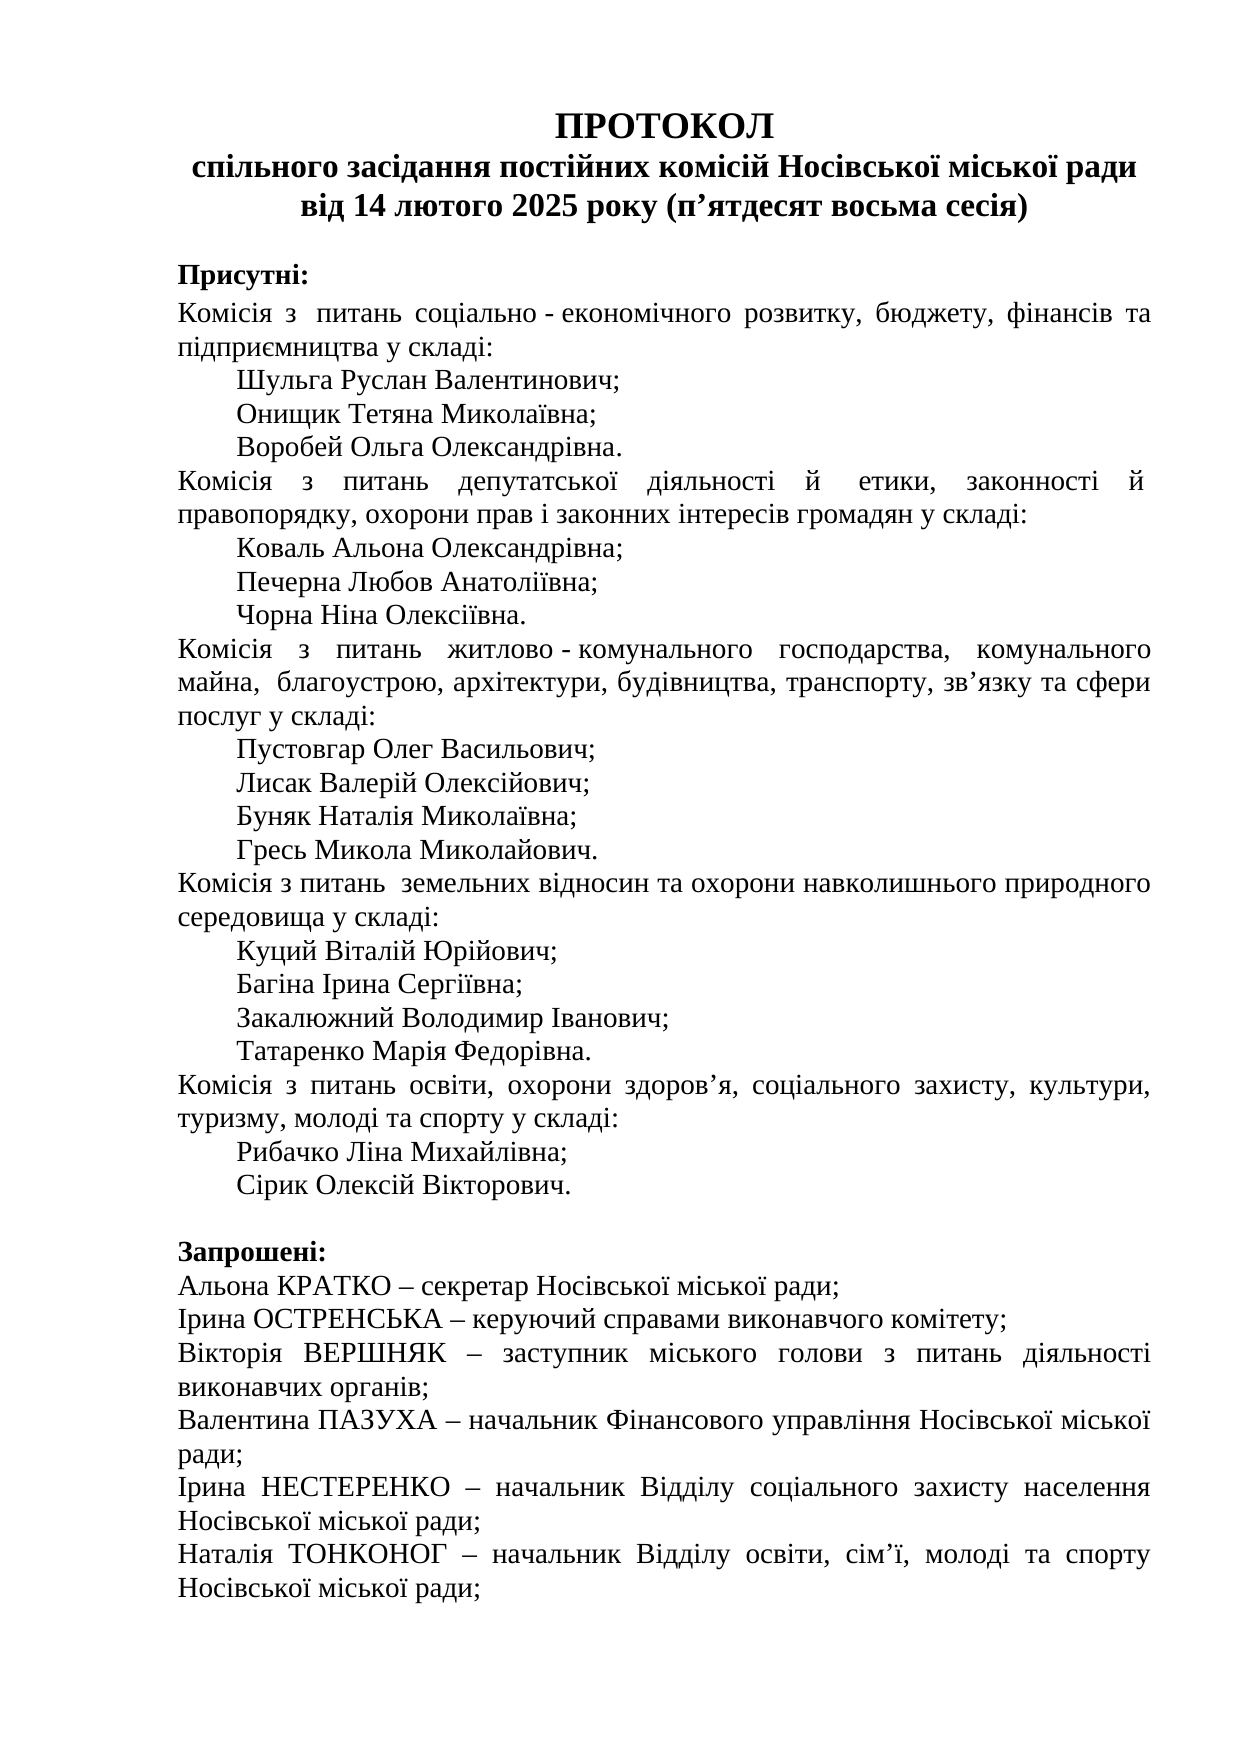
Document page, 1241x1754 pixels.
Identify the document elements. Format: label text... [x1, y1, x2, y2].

text Куций Віталій Юрійович; [177, 933, 1152, 966]
text Татаренко Марія Федорівна. [177, 1033, 1152, 1067]
text Коваль Альона Олександрівна; [177, 530, 1152, 564]
text Рибачко Ліна Михайлівна; [177, 1134, 1152, 1167]
text Гресь Микола Миколайович. [177, 832, 1152, 866]
text Комісія з питань освіти, охорони здоров’я, соціального захисту, культури, туризму, молоді та спорту у складі: [177, 1067, 1152, 1134]
text Запрошені: [177, 1234, 1152, 1268]
text від 14 лютого 2025 року (п’ятдесят восьма сесія) [177, 185, 1152, 223]
text Печерна Любов Анатоліївна; [177, 564, 1152, 597]
text Багіна Ірина Сергіївна; [177, 966, 1152, 1000]
text Чорна Ніна Олексіївна. [177, 597, 1152, 631]
text Присутні: [177, 257, 1152, 290]
text Комісія з питань депутатської діяльності й етики, законності й правопорядку, охорони прав і законних інтересів громадян у складі: [177, 463, 1152, 530]
text Пустовгар Олег Васильович; [177, 731, 1152, 765]
text Валентина ПАЗУХА – начальник Фінансового управління Носівської міської ради; [177, 1402, 1152, 1469]
text Онищик Тетяна Миколаївна; [177, 396, 1152, 429]
text ПРОТОКОЛ [177, 103, 1152, 147]
text Комісія з питань земельних відносин та охорони навколишнього природного середовища у складі: [177, 866, 1152, 933]
text Сірик Олексій Вікторович. [177, 1167, 1152, 1201]
text Наталія ТОНКОНОГ – начальник Відділу освіти, сім’ї, молоді та спорту Носівської міської ради; [177, 1536, 1152, 1603]
text Комісія з питань житлово - комунального господарства, комунального майна, благоустрою, архітектури, будівництва, транспорту, зв’язку та сфери послуг у складі: [177, 631, 1152, 731]
text спільного засідання постійних комісій Носівської міської ради [177, 147, 1152, 185]
text Альона КРАТКО – секретар Носівської міської ради; [177, 1268, 1152, 1302]
text Закалюжний Володимир Іванович; [177, 1000, 1152, 1033]
text Буняк Наталія Миколаївна; [177, 798, 1152, 832]
text Комісія з питань соціально - економічного розвитку, бюджету, фінансів та підприємництва у складі: [177, 295, 1152, 362]
text Лисак Валерій Олексійович; [177, 765, 1152, 798]
text Воробей Ольга Олександрівна. [177, 429, 1152, 463]
text Ірина ОСТРЕНСЬКА – керуючий справами виконавчого комітету; [177, 1302, 1152, 1335]
text Шульга Руслан Валентинович; [177, 362, 1152, 396]
text Ірина НЕСТЕРЕНКО – начальник Відділу соціального захисту населення Носівської міської ради; [177, 1469, 1152, 1536]
text Вікторія ВЕРШНЯК – заступник міського голови з питань діяльності виконавчих органів; [177, 1335, 1152, 1402]
